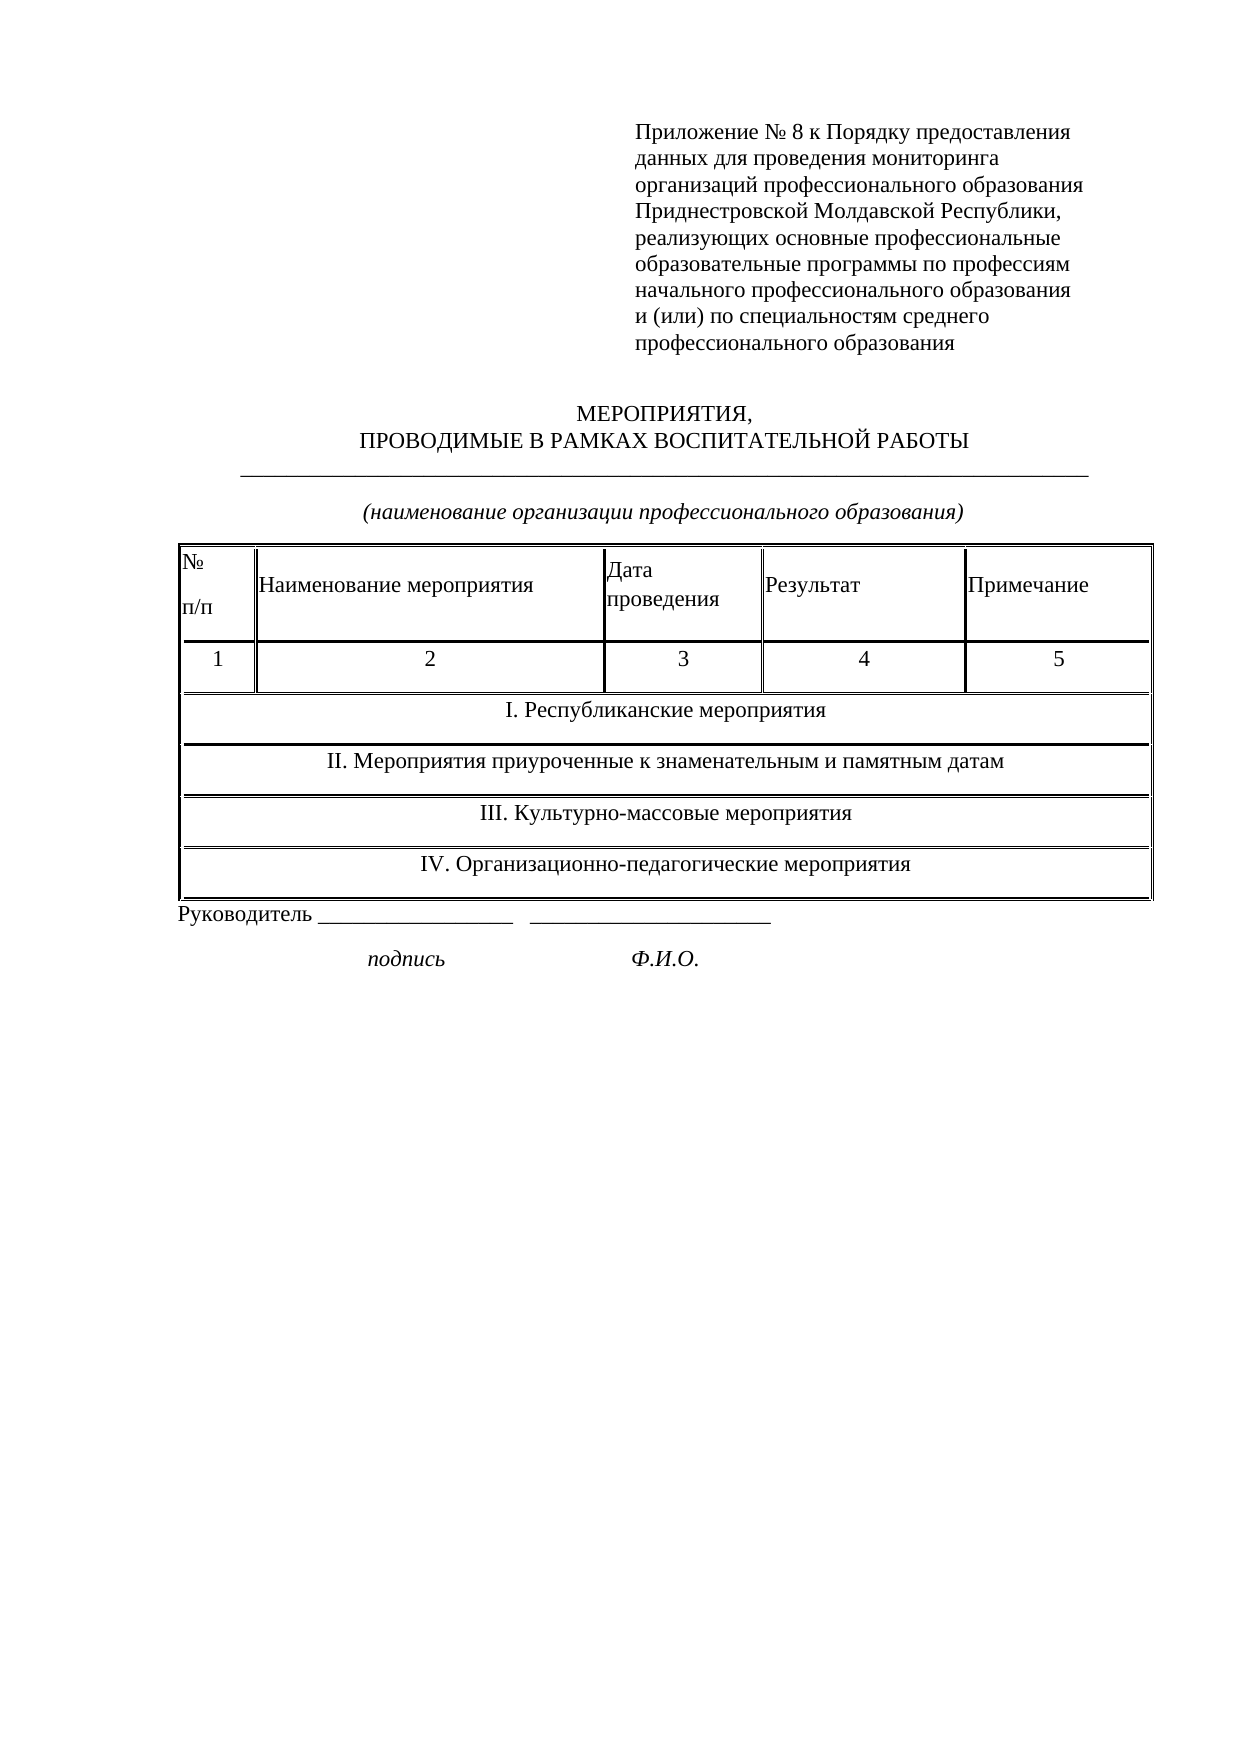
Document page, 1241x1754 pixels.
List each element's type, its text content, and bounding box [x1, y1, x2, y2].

text и (или) по специальностям среднего [635, 303, 1152, 329]
text начального профессионального образования [635, 276, 1152, 303]
table_header Примечание [965, 547, 1151, 640]
text __________________________________________________________________________ [177, 453, 1152, 479]
table_cell I. Республиканские мероприятия [181, 691, 1151, 743]
text ПРОВОДИМЫЕ В РАМКАХ ВОСПИТАТЕЛЬНОЙ РАБОТЫ [177, 427, 1152, 453]
table_header Наименование мероприятия [256, 547, 604, 640]
text подпись Ф.И.О. [177, 946, 1152, 972]
table_cell 3 [606, 643, 761, 691]
text данных для проведения мониторинга [635, 144, 1152, 171]
table_header № п/п [181, 545, 256, 640]
table_header Результат [763, 547, 965, 640]
text организаций профессионального образования [635, 171, 1152, 197]
table_cell 2 [258, 643, 603, 691]
text образовательные программы по профессиям [635, 250, 1152, 276]
text реализующих основные профессиональные [635, 223, 1152, 250]
table_cell IV. Организационно-педагогические мероприятия [180, 846, 1152, 897]
table_cell 5 [967, 640, 1151, 691]
table_cell III. Культурно-массовые мероприятия [181, 794, 1151, 846]
table_header Дата проведения [604, 547, 762, 640]
text МЕРОПРИЯТИЯ, [177, 400, 1152, 427]
table_cell 4 [764, 643, 964, 691]
text Руководитель _________________ _____________________ [177, 900, 1152, 927]
table_cell II. Мероприятия приуроченные к знаменательным и памятным датам [180, 743, 1152, 794]
text Приложение № 8 к Порядку предоставления [635, 118, 1152, 144]
table_cell 1 [181, 640, 254, 691]
text Приднестровской Молдавской Республики, [635, 197, 1152, 223]
text (наименование организации профессионального образования) [177, 498, 1152, 524]
text профессионального образования [635, 329, 1152, 355]
